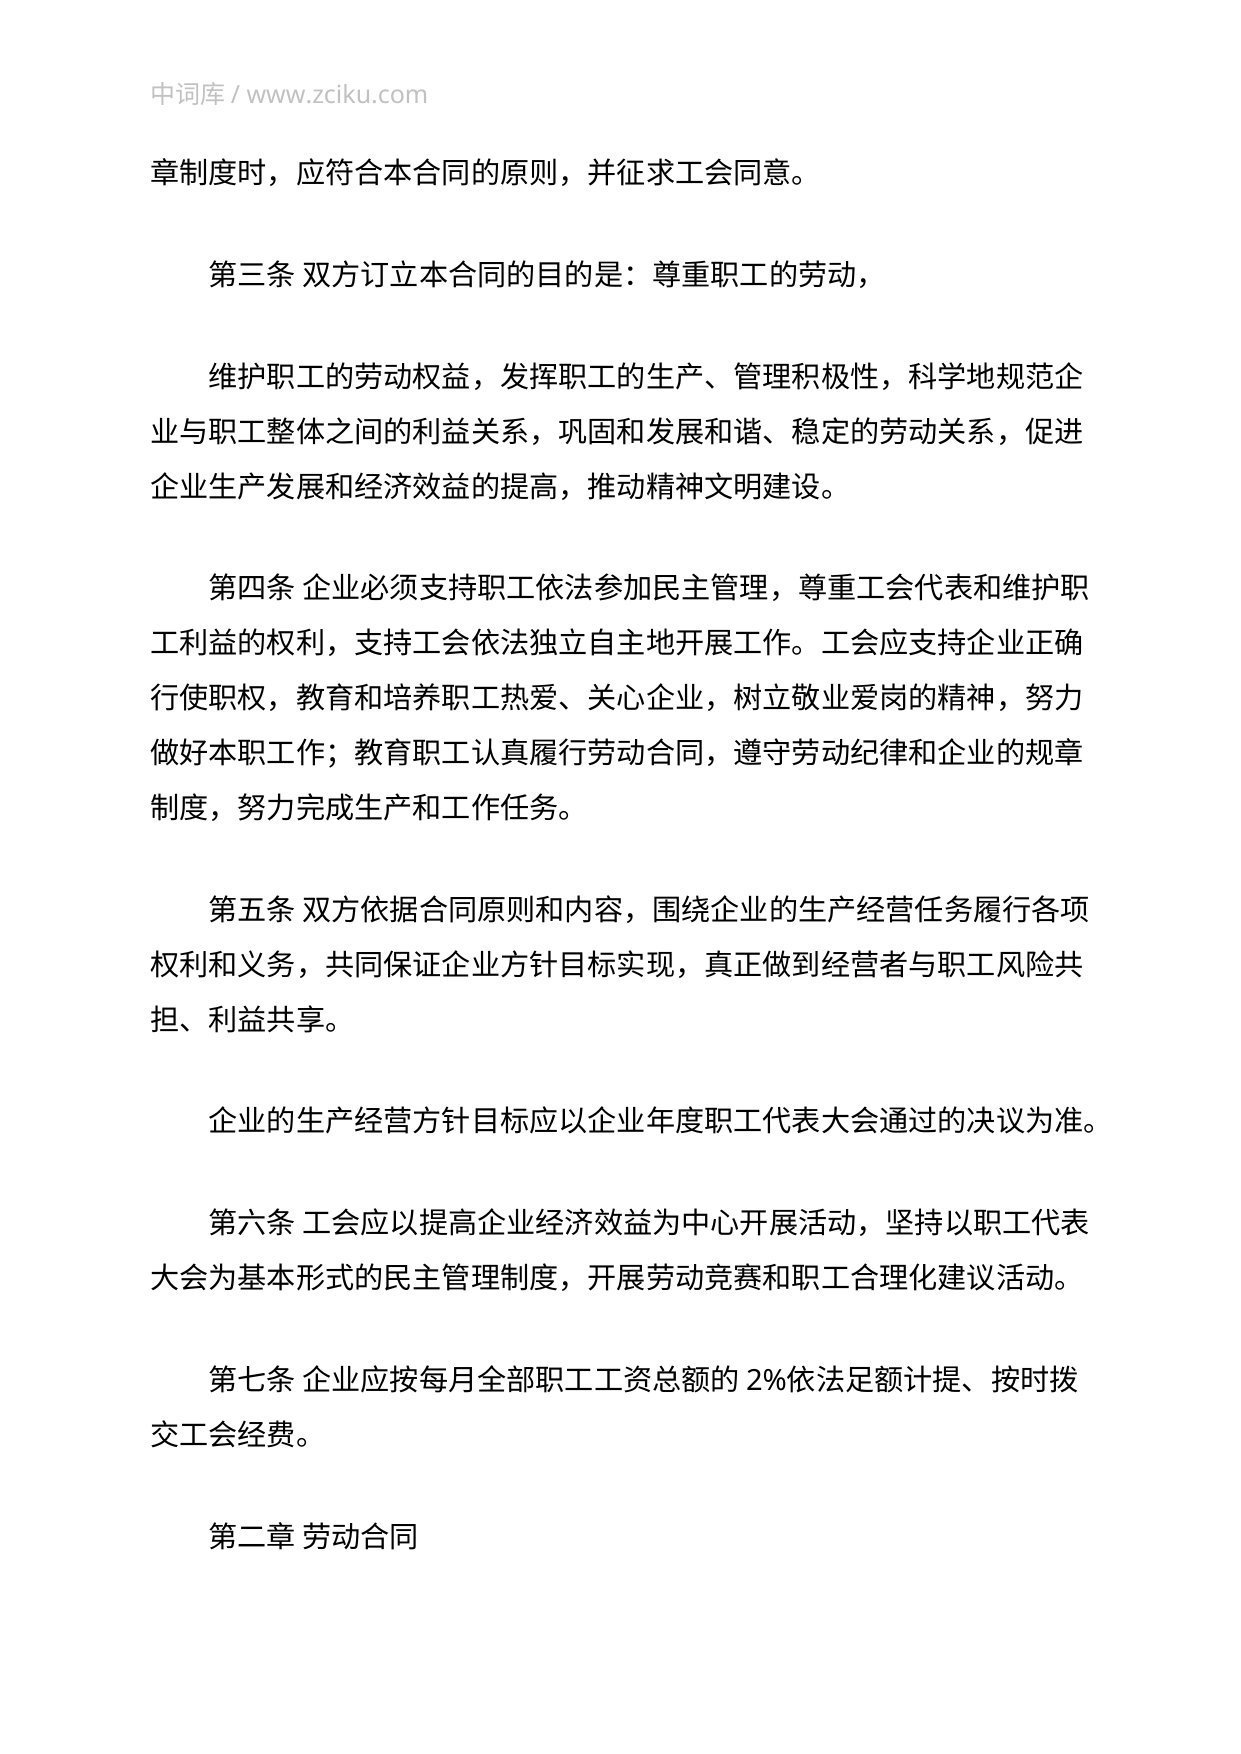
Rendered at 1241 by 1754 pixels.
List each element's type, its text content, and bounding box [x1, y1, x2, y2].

text 第三条 双方订立本合同的目的是：尊重职工的劳动， [150, 252, 1090, 294]
text 第四条 企业必须支持职工依法参加民主管理，尊重工会代表和维护职工利益的权利，支持工会依法独立自主地开展工作。工会应支持企业正确行使职权，教育和培养职工热爱、关心企业，树立敬业爱岗的精神，努力做好本职工作；教育职工认真履行劳动合同，遵守劳动纪律和企业的规章制度，努力完成生产和工作任务。 [150, 565, 1090, 827]
text 企业的生产经营方针目标应以企业年度职工代表大会通过的决议为准。 [150, 1098, 1090, 1140]
text 第七条 企业应按每月全部职工工资总额的2%依法足额计提、按时拨交工会经费。 [150, 1356, 1090, 1454]
text 维护职工的劳动权益，发挥职工的生产、管理积极性，科学地规范企业与职工整体之间的利益关系，巩固和发展和谐、稳定的劳动关系，促进企业生产发展和经济效益的提高，推动精神文明建设。 [150, 353, 1090, 506]
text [150, 150, 1090, 192]
text 第六条 工会应以提高企业经济效益为中心开展活动，坚持以职工代表大会为基本形式的民主管理制度，开展劳动竞赛和职工合理化建议活动。 [150, 1200, 1090, 1297]
text 第五条 双方依据合同原则和内容，围绕企业的生产经营任务履行各项权利和义务，共同保证企业方针目标实现，真正做到经营者与职工风险共担、利益共享。 [150, 886, 1090, 1038]
text 第二章 劳动合同 [150, 1513, 1090, 1556]
